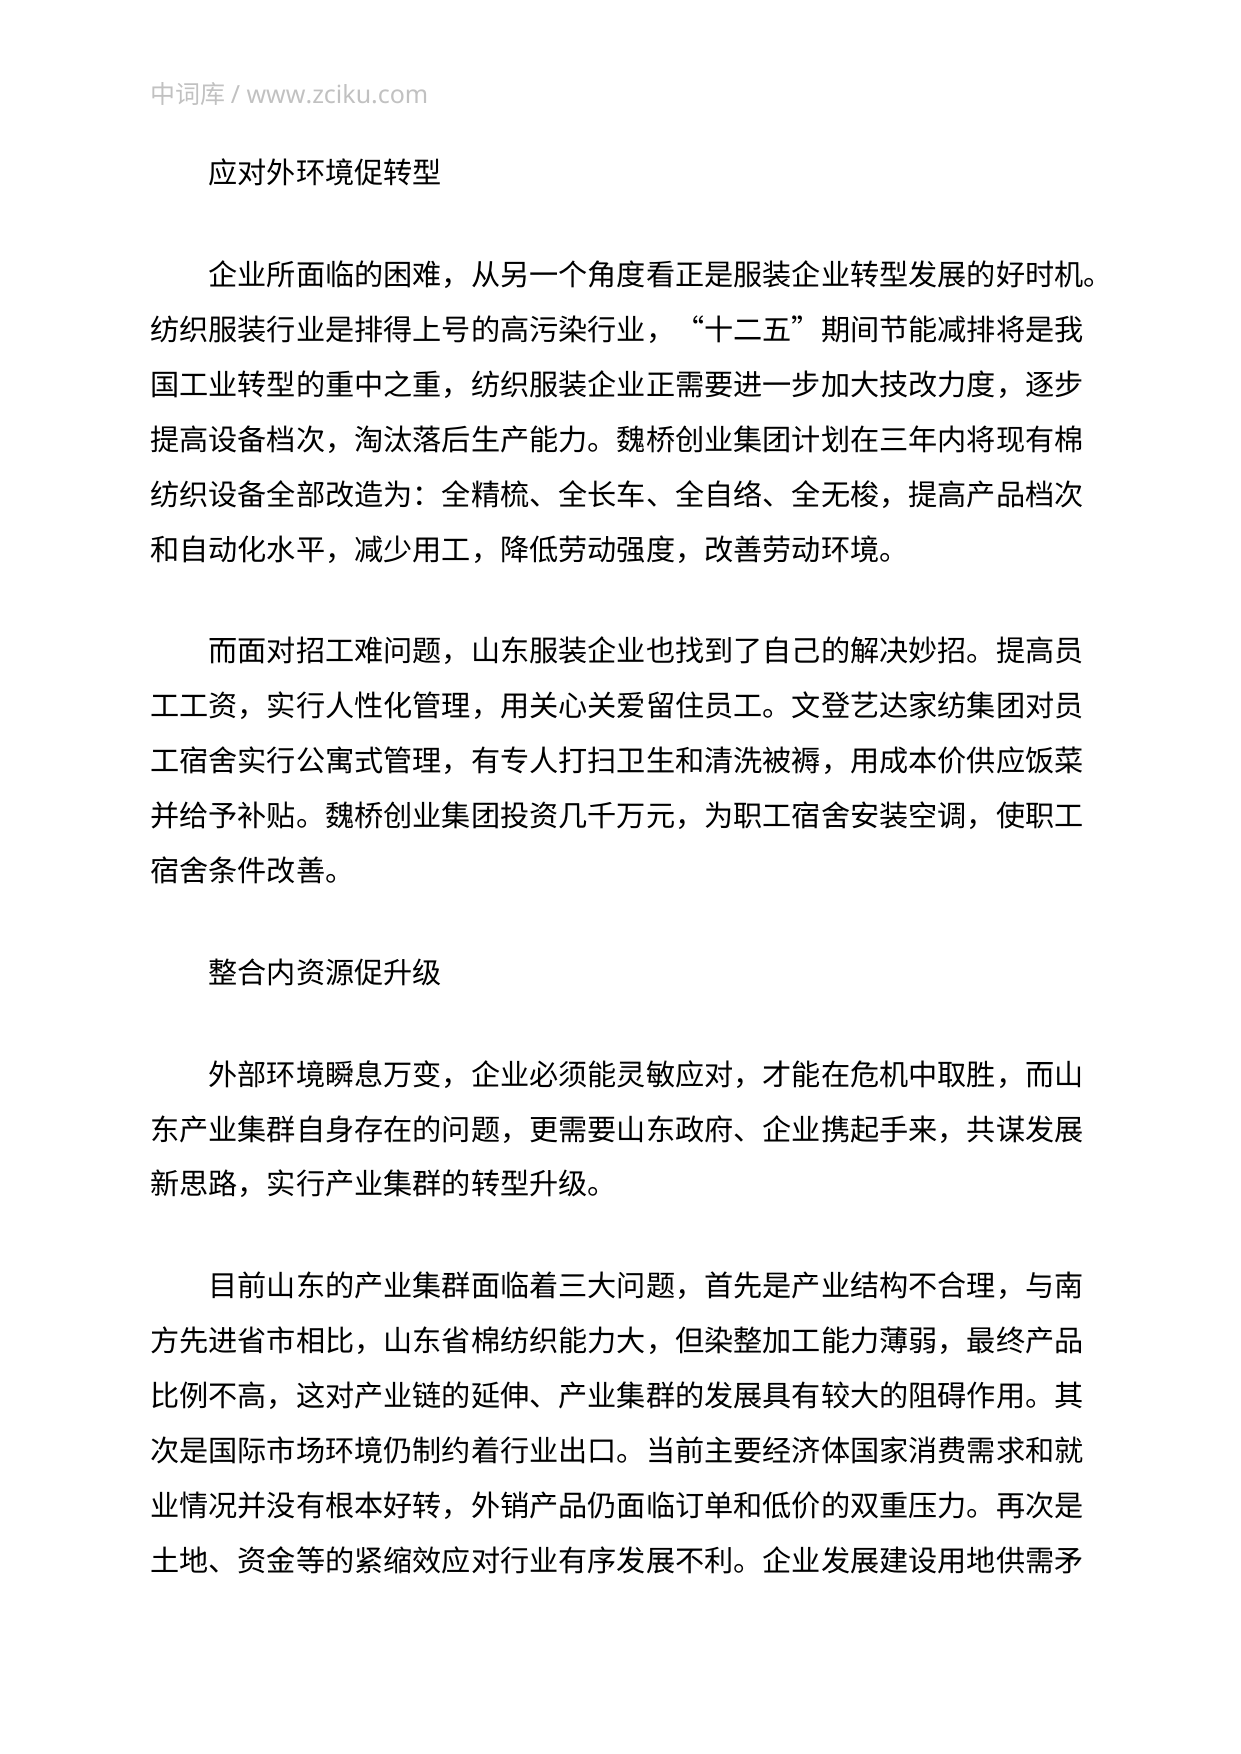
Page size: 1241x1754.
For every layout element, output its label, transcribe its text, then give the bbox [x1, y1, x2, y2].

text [150, 1263, 1090, 1579]
text 而面对招工难问题，山东服装企业也找到了自己的解决妙招。提高员工工资，实行人性化管理，用关心关爱留住员工。文登艺达家纺集团对员工宿舍实行公寓式管理，有专人打扫卫生和清洗被褥，用成本价供应饭菜并给予补贴。魏桥创业集团投资几千万元，为职工宿舍安装空调，使职工宿舍条件改善。 [150, 628, 1090, 890]
text 整合内资源促升级 [150, 949, 1090, 992]
text 外部环境瞬息万变，企业必须能灵敏应对，才能在危机中取胜，而山东产业集群自身存在的问题，更需要山东政府、企业携起手来，共谋发展新思路，实行产业集群的转型升级。 [150, 1051, 1090, 1203]
text 应对外环境促转型 [150, 150, 1090, 192]
text 企业所面临的困难，从另一个角度看正是服装企业转型发展的好时机。纺织服装行业是排得上号的高污染行业，“十二五”期间节能减排将是我国工业转型的重中之重，纺织服装企业正需要进一步加大技改力度，逐步提高设备档次，淘汰落后生产能力。魏桥创业集团计划在三年内将现有棉纺织设备全部改造为：全精梳、全长车、全自络、全无梭，提高产品档次和自动化水平，减少用工，降低劳动强度，改善劳动环境。 [150, 252, 1090, 568]
